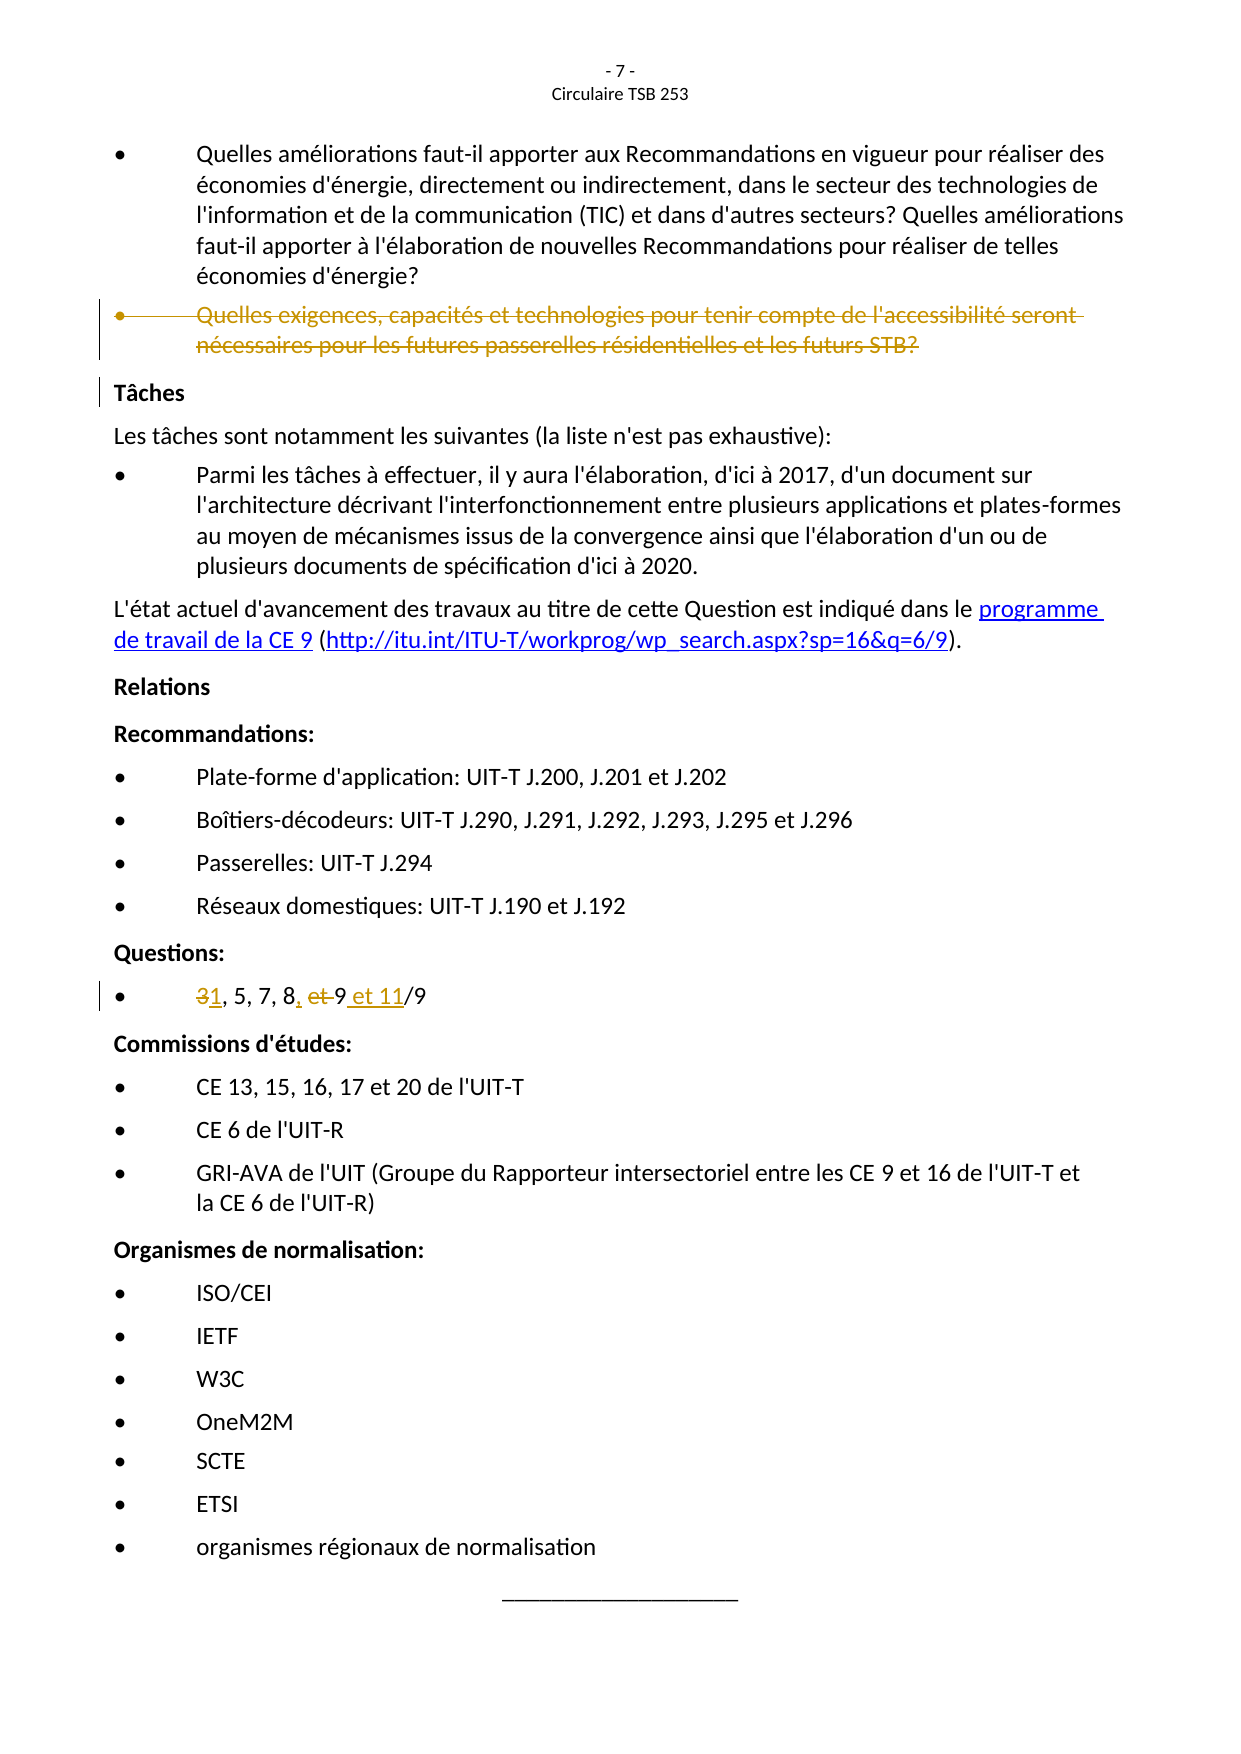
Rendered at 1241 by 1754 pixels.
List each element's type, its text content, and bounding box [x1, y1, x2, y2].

text • IETF [113, 1321, 1127, 1351]
text • Parmi les tâches à effectuer, il y aura l'élaboration, d'ici à 2017, d'un document sur l'architecture décrivant l'interfonctionnement entre plusieurs applications et plates-formes au moyen de mécanismes issus de la convergence ainsi que l'élaboration d'un ou de plusieurs documents de spécification d'ici à 2020. [113, 459, 1127, 581]
text • Quelles améliorations faut-il apporter aux Recommandations en vigueur pour réaliser des économies d'énergie, directement ou indirectement, dans le secteur des technologies de l'information et de la communication (TIC) et dans d'autres secteurs? Quelles améliorations faut-il apporter à l'élaboration de nouvelles Recommandations pour réaliser de telles économies d'énergie? [113, 138, 1127, 291]
subtitle Tâches [113, 377, 1127, 407]
text • Passerelles: UIT-T J.294 [113, 847, 1127, 878]
text • organismes régionaux de normalisation [113, 1531, 1127, 1562]
subtitle Commissions d'études: [113, 1028, 1127, 1058]
text • , 5, 7, 8 9/9 [113, 981, 1127, 1011]
subtitle Recommandations: [113, 718, 1127, 749]
text • OneM2M [113, 1407, 1127, 1437]
text • SCTE [113, 1445, 1127, 1476]
subtitle Questions: [113, 937, 1127, 968]
text • Boîtiers-décodeurs: UIT-T J.290, J.291, J.292, J.293, J.295 et J.296 [113, 804, 1127, 835]
text • Plate-forme d'application: UIT-T J.200, J.201 et J.202 [113, 761, 1127, 792]
text • GRI-AVA de l'UIT (Groupe du Rapporteur intersectoriel entre les CE 9 et 16 de l'UIT-T et la CE 6 de l'UIT-R) [113, 1157, 1127, 1218]
text ___________________ [113, 1574, 1127, 1605]
text • W3C [113, 1363, 1127, 1394]
text • Réseaux domestiques: UIT-T J.190 et J.192 [113, 890, 1127, 921]
text • ISO/CEI [113, 1277, 1127, 1308]
text • ETSI [113, 1488, 1127, 1519]
subtitle Organismes de normalisation: [113, 1234, 1127, 1265]
text Les tâches sont notamment les suivantes (la liste n'est pas exhaustive): [113, 420, 1127, 450]
text • CE 6 de l'UIT-R [113, 1114, 1127, 1144]
subtitle Relations [113, 671, 1127, 702]
text • CE 13, 15, 16, 17 et 20 de l'UIT-T [113, 1071, 1127, 1101]
text L'état actuel d'avancement des travaux au titre de cette Question est indiqué dans le programme de travail de la CE 9 (http://itu.int/ITU-T/workprog/wp_search.aspx?sp=16&q=6/9). [113, 593, 1127, 654]
